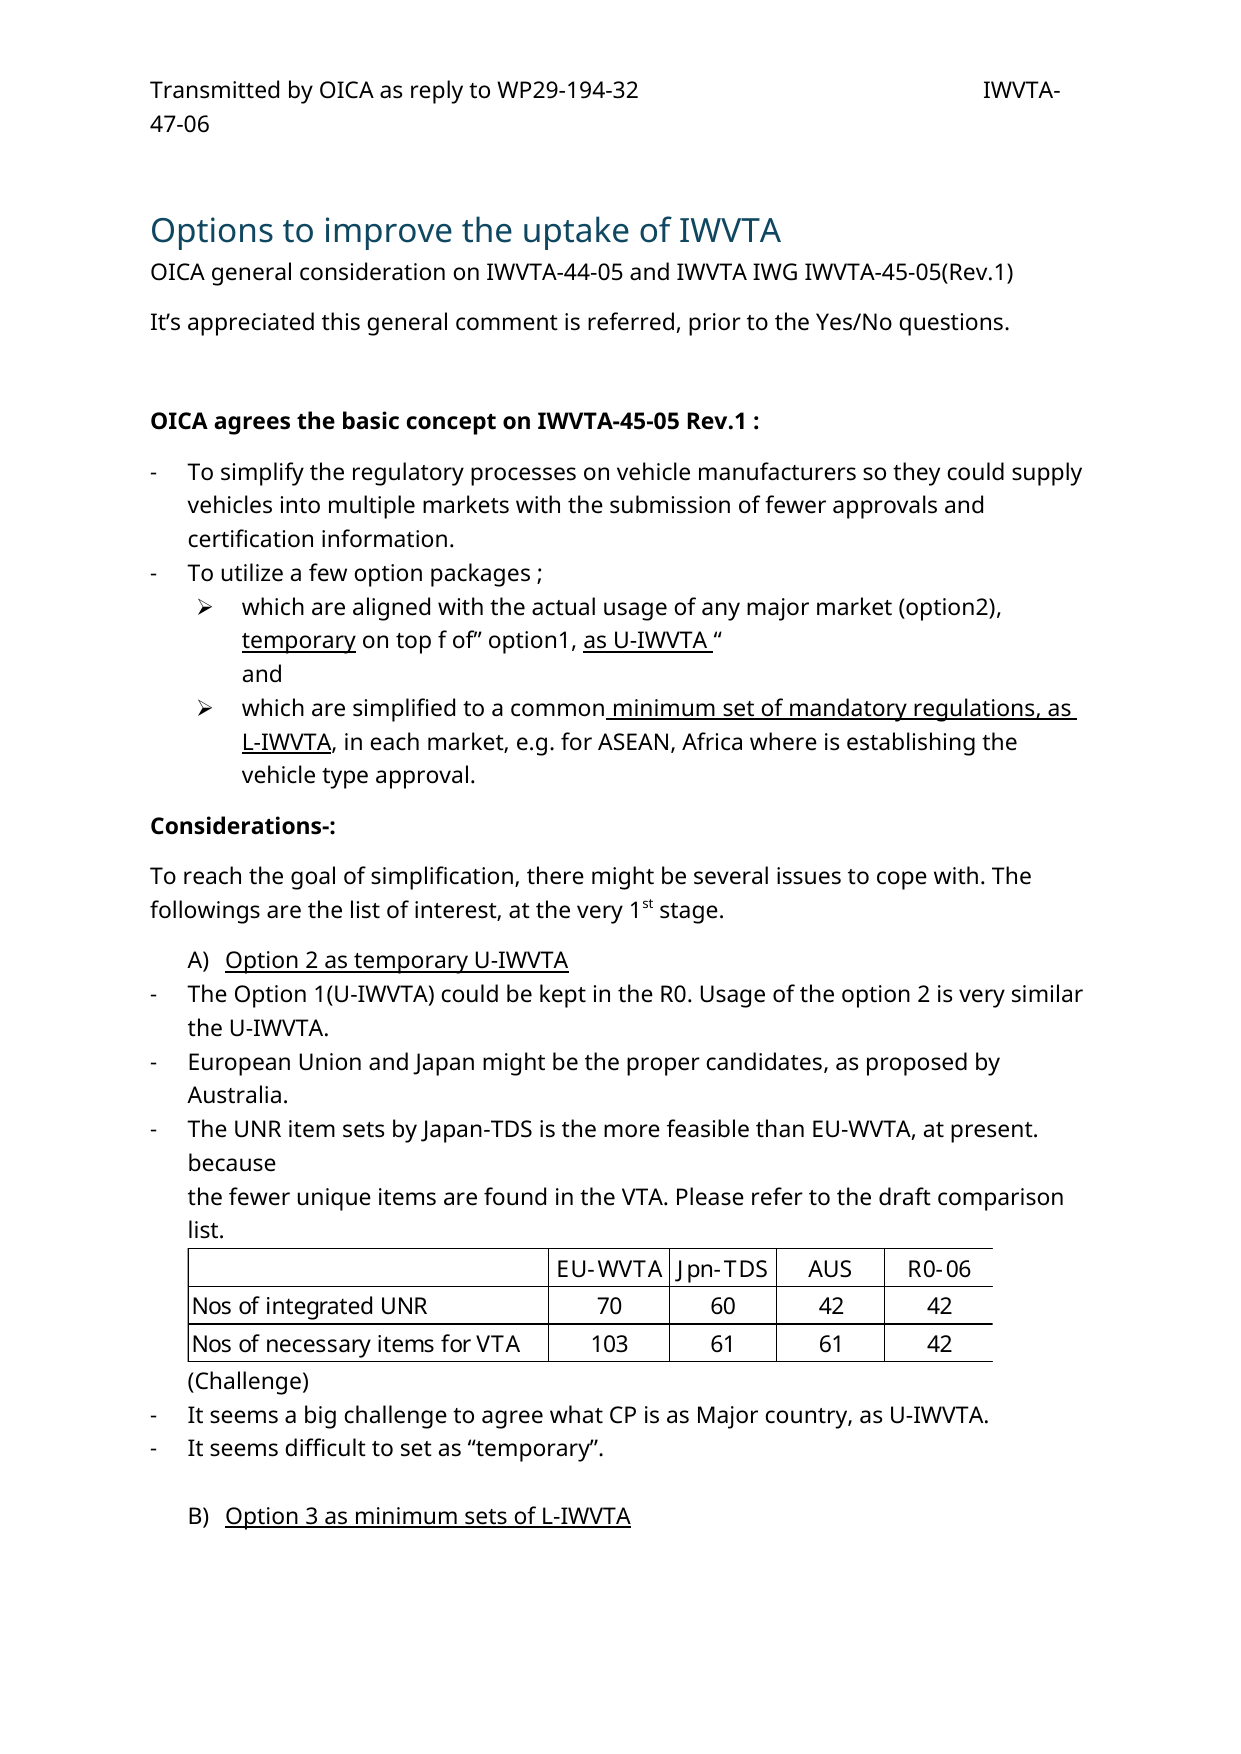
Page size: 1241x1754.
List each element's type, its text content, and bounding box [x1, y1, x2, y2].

list which are simplified to a common minimum set of mandatory regulations, as L-IWVTA, in each market, e.g. for ASEAN, Africa where is establishing the vehicle type approval. [196, 692, 1090, 791]
list Option 2 as temporary U-IWVTA [187, 944, 1090, 976]
list It seems difficult to set as “temporary”. [150, 1432, 1090, 1463]
text It’s appreciated this general comment is referred, prior to the Yes/No questions. [150, 306, 1090, 337]
text Considerations-: [150, 810, 1090, 841]
list To simplify the regulatory processes on vehicle manufacturers so they could supply vehicles into multiple markets with the submission of fewer approvals and certification information. [150, 456, 1090, 554]
list Option 3 as minimum sets of L-IWVTA [187, 1500, 1090, 1531]
text OICA agrees the basic concept on IWVTA-45-05 Rev.1 : [150, 405, 1090, 437]
list The UNR item sets by Japan-TDS is the more feasible than EU-WVTA, at present. because [150, 1113, 1090, 1178]
list European Union and Japan might be the proper candidates, as proposed by Australia. [150, 1046, 1090, 1111]
text To reach the goal of simplification, there might be several issues to cope with. The followings are the list of interest, at the very 1st stage. [150, 860, 1090, 925]
text Options to improve the uptake of IWVTA [150, 207, 1090, 252]
list and [242, 658, 1090, 689]
list It seems a big challenge to agree what CP is as Major country, as U-IWVTA. [150, 1398, 1090, 1430]
list which are aligned with the actual usage of any major market (option2), temporary on top f of” option1, as U-IWVTA “ [196, 591, 1090, 656]
list (Challenge) [187, 1365, 1090, 1396]
text OICA general consideration on IWVTA-44-05 and IWVTA IWG IWVTA-45-05(Rev.1) [150, 256, 1090, 287]
list The Option 1(U-IWVTA) could be kept in the R0. Usage of the option 2 is very similar the U-IWVTA. [150, 978, 1090, 1043]
list the fewer unique items are found in the VTA. Please refer to the draft comparison list. [187, 1181, 1090, 1246]
list To utilize a few option packages ; [150, 557, 1090, 588]
